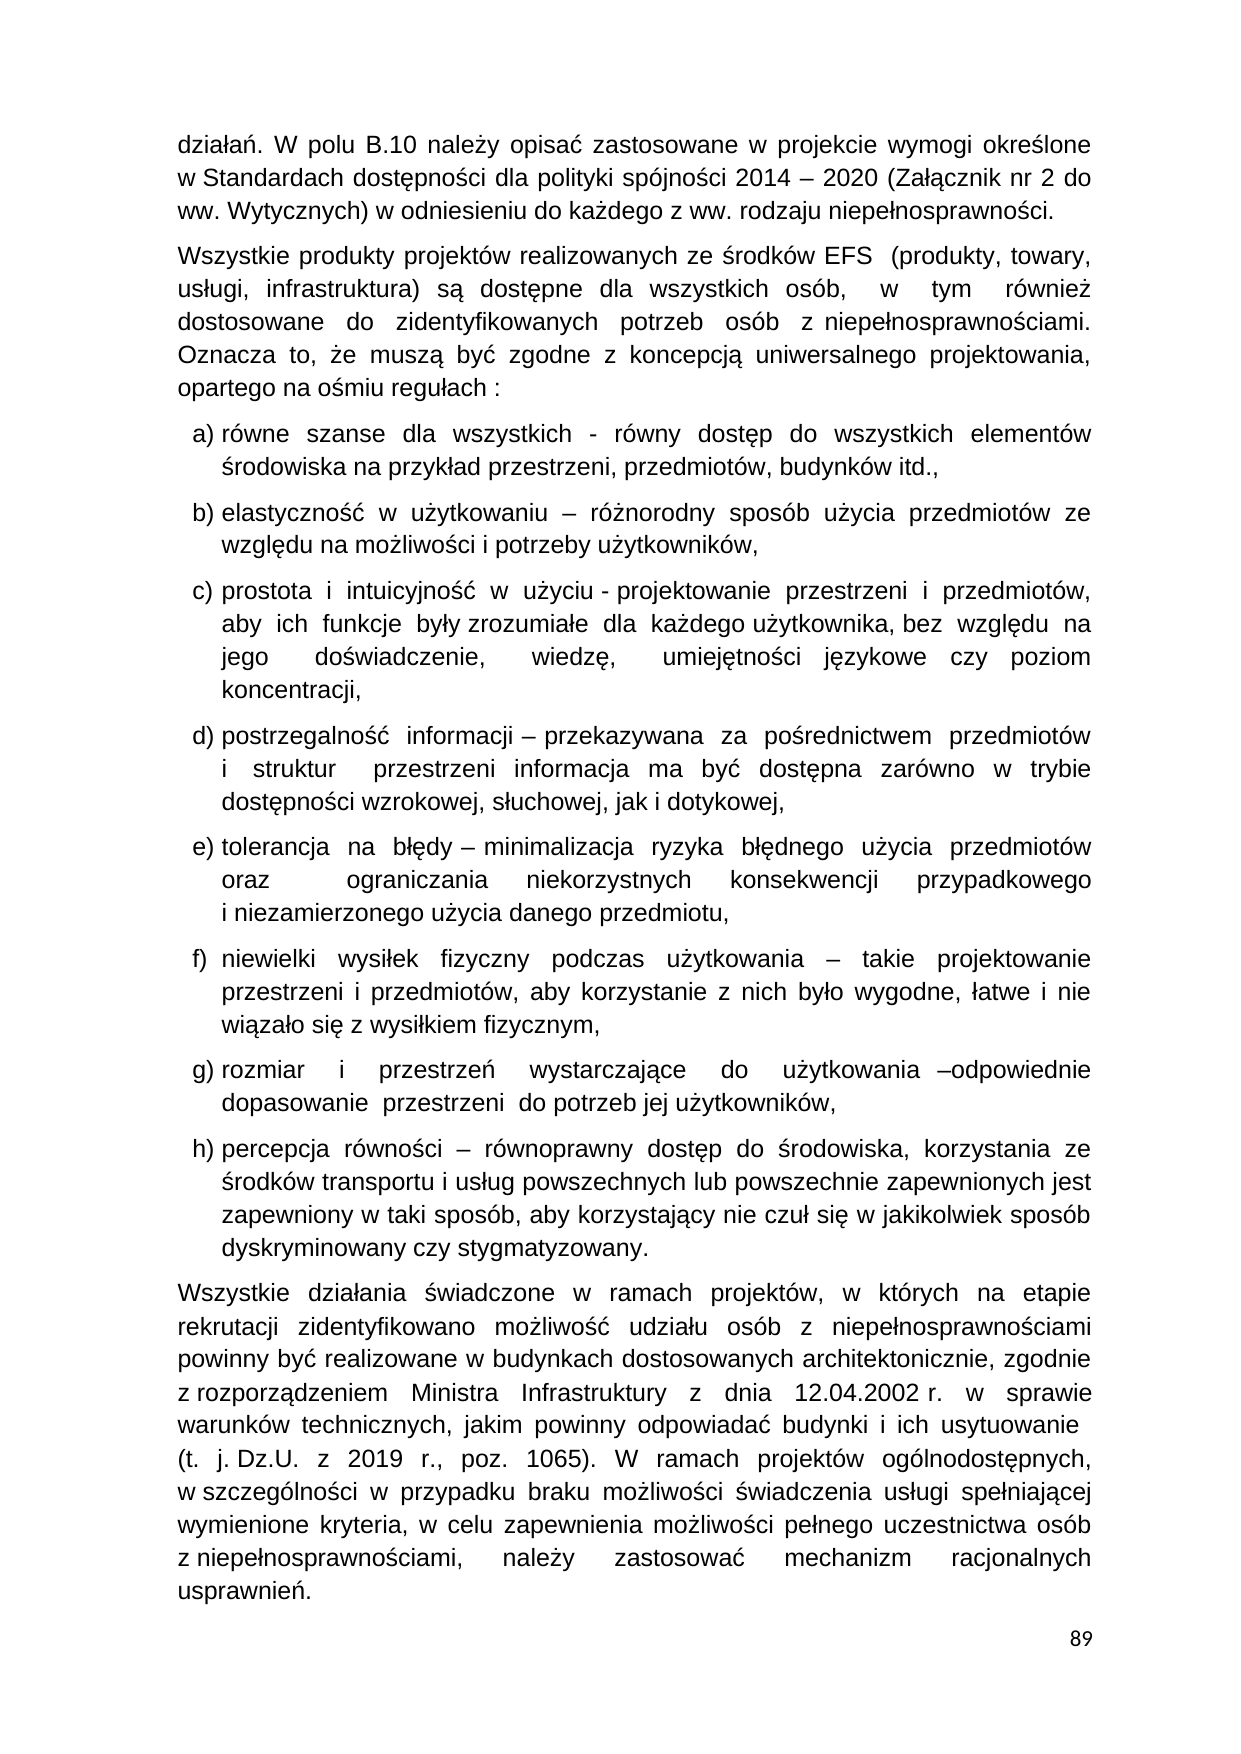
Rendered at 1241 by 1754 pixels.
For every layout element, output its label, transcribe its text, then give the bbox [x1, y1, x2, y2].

text g) rozmiar i przestrzeń wystarczające do użytkowania –odpowiednie dopasowanie przestrzeni do potrzeb jej użytkowników, [192, 1055, 1093, 1117]
text Wszystkie produkty projektów realizowanych ze środków EFS (produkty, towary, usługi, infrastruktura) są dostępne dla wszystkich osób, w tym również dostosowane do zidentyfikowanych potrzeb osób z niepełnosprawnościami. Oznacza to, że muszą być zgodne z koncepcją uniwersalnego projektowania, opartego na ośmiu regułach : [177, 241, 1093, 402]
text h) percepcja równości – równoprawny dostęp do środowiska, korzystania ze środków transportu i usług powszechnych lub powszechnie zapewnionych jest zapewniony w taki sposób, aby korzystający nie czuł się w jakikolwiek sposób dyskryminowany czy stygmatyzowany. [192, 1134, 1093, 1262]
text f) niewielki wysiłek fizyczny podczas użytkowania – takie projektowanie przestrzeni i przedmiotów, aby korzystanie z nich było wygodne, łatwe i nie wiązało się z wysiłkiem fizycznym, [192, 944, 1093, 1038]
text e) tolerancja na błędy – minimalizacja ryzyka błędnego użycia przedmiotów oraz ograniczania niekorzystnych konsekwencji przypadkowego i niezamierzonego użycia danego przedmiotu, [192, 832, 1093, 927]
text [177, 130, 1093, 224]
text c) prostota i intuicyjność w użyciu - projektowanie przestrzeni i przedmiotów, aby ich funkcje były zrozumiałe dla każdego użytkownika, bez względu na jego doświadczenie, wiedzę, umiejętności językowe czy poziom koncentracji, [192, 576, 1093, 704]
text Wszystkie działania świadczone w ramach projektów, w których na etapie rekrutacji zidentyfikowano możliwość udziału osób z niepełnosprawnościami powinny być realizowane w budynkach dostosowanych architektonicznie, zgodnie z rozporządzeniem Ministra Infrastruktury z dnia 12.04.2002 r. w sprawie warunków technicznych, jakim powinny odpowiadać budynki i ich usytuowanie (t. j. Dz.U. z 2019 r., poz. 1065). W ramach projektów ogólnodostępnych, w szczególności w przypadku braku możliwości świadczenia usługi spełniającej wymienione kryteria, w celu zapewnienia możliwości pełnego uczestnictwa osób z niepełnosprawnościami, należy zastosować mechanizm racjonalnych usprawnień. [177, 1278, 1093, 1604]
text d) postrzegalność informacji – przekazywana za pośrednictwem przedmiotów i struktur przestrzeni informacja ma być dostępna zarówno w trybie dostępności wzrokowej, słuchowej, jak i dotykowej, [192, 721, 1093, 815]
text b) elastyczność w użytkowaniu – różnorodny sposób użycia przedmiotów ze względu na możliwości i potrzeby użytkowników, [192, 497, 1093, 559]
text a) równe szanse dla wszystkich - równy dostęp do wszystkich elementów środowiska na przykład przestrzeni, przedmiotów, budynków itd., [192, 419, 1093, 481]
